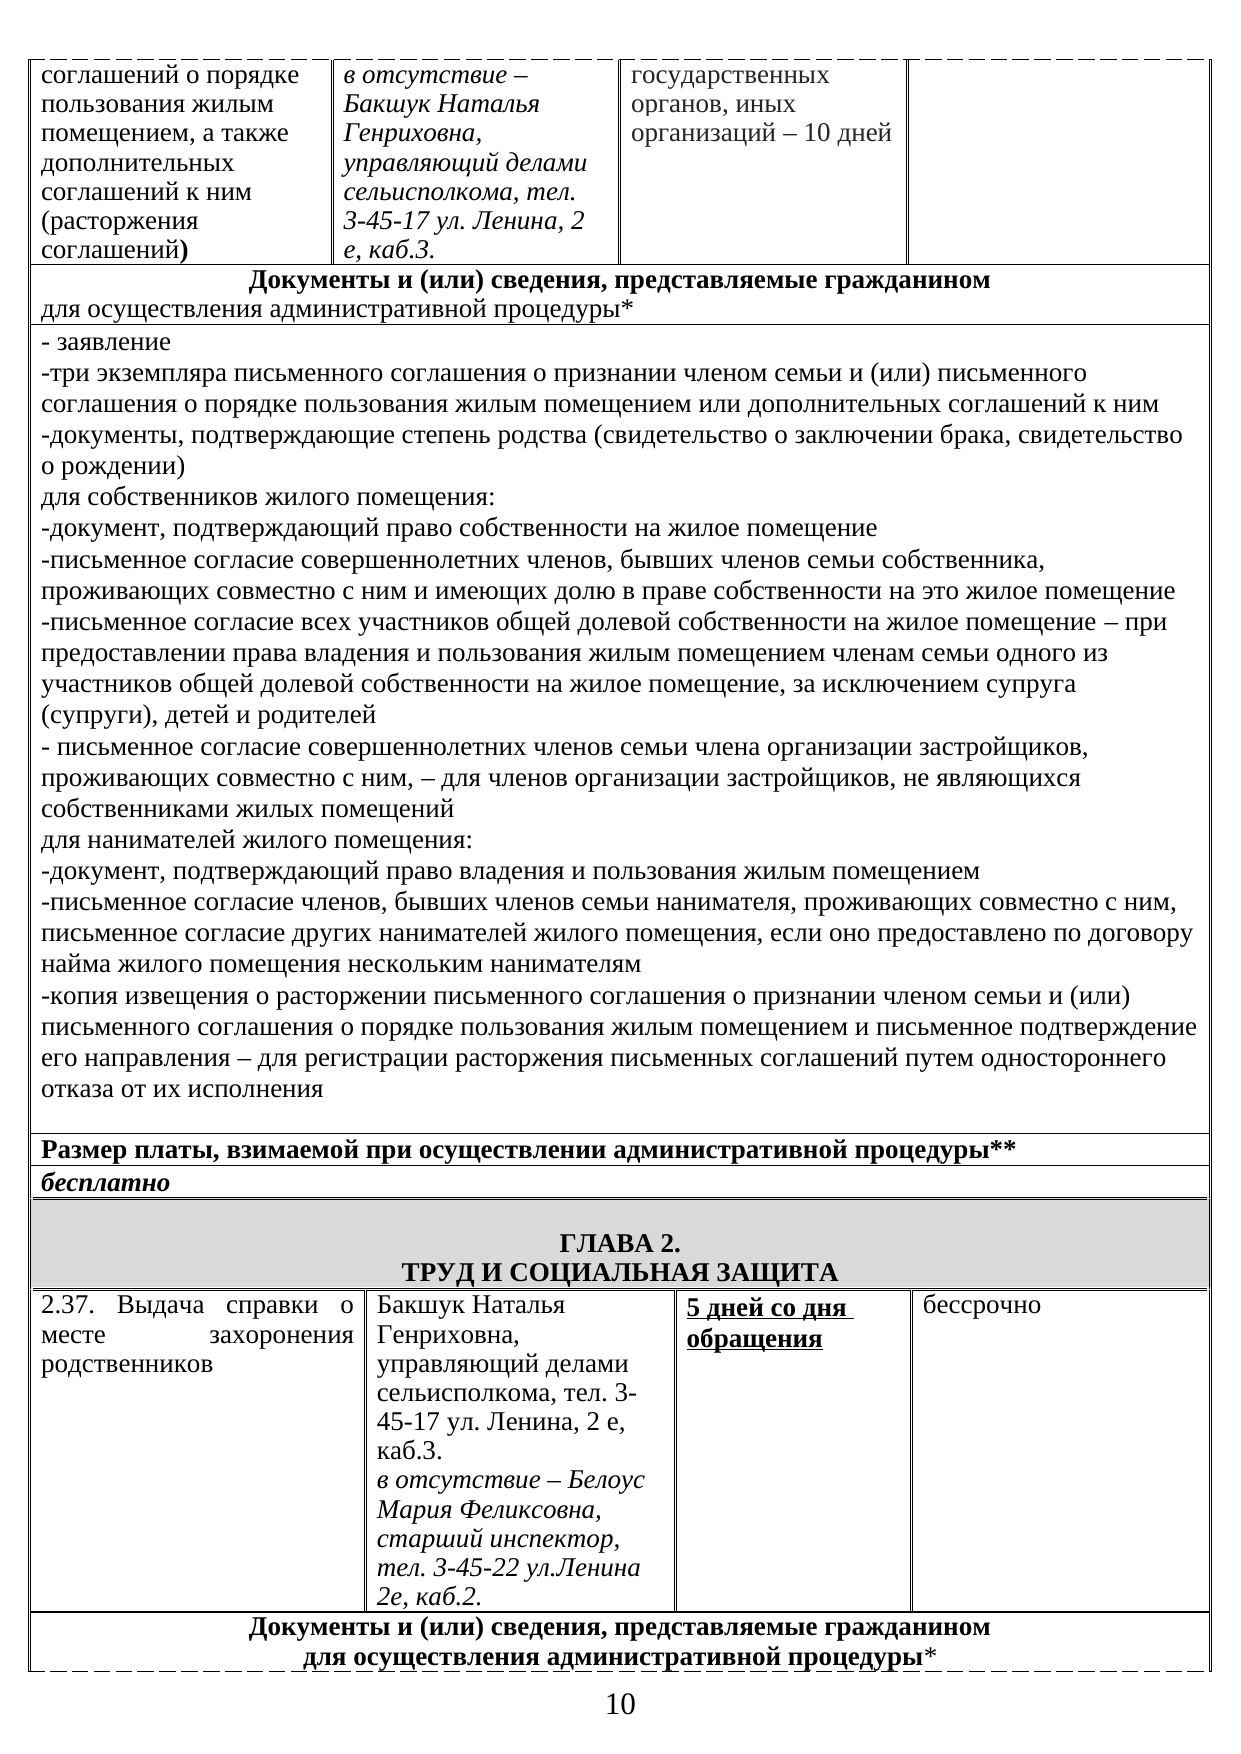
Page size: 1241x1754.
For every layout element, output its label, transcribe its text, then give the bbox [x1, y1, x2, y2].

table_cell 5 дней со дня обращения [677, 1291, 910, 1611]
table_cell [332, 59, 618, 264]
table_cell Размер платы, взимаемой при осуществлении административной процедуры** [31, 1134, 1209, 1165]
table_cell - заявление -три экземпляра письменного соглашения о признании членом семьи и (или) письменного соглашения о порядке пользования жилым помещением или дополнительных соглашений к ним -документы, подтверждающие степень родства (свидетельство о заключении брака, свидетельство о рождении) для собственников жилого помещения: -документ, подтверждающий право собственности на жилое помещение -письменное согласие совершеннолетних членов, бывших членов семьи собственника, проживающих совместно с ним и имеющих долю в праве собственности на это жилое помещение -письменное согласие всех участников общей долевой собственности на жилое помещение – при предоставлении права владения и пользования жилым помещением членам семьи одного из участников общей долевой собственности на жилое помещение, за исключением супруга (супруги), детей и родителей - письменное согласие совершеннолетних членов семьи члена организации застройщиков, проживающих совместно с ним, – для членов организации застройщиков, не являющихся собственниками жилых помещений для нанимателей жилого помещения: -документ, подтверждающий право владения и пользования жилым помещением -письменное согласие членов, бывших членов семьи нанимателя, проживающих совместно с ним, письменное согласие других нанимателей жилого помещения, если оно предоставлено по договору найма жилого помещения нескольким нанимателям -копия извещения о расторжении письменного соглашения о признании членом семьи и (или) письменного соглашения о порядке пользования жилым помещением и письменное подтверждение его направления – для регистрации расторжения письменных соглашений путем одностороннего отказа от их исполнения [31, 325, 1209, 1132]
table_cell 2.37. Выдача справки о месте захоронения родственников [31, 1288, 364, 1611]
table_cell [621, 59, 906, 264]
table_cell Документы и (или) сведения, представляемые гражданином для осуществления административной процедуры* [31, 265, 1209, 324]
table_cell бессрочно [909, 59, 1209, 264]
table_cell Бакшук Наталья Генриховна, управляющий делами сельисполкома, тел. 3-45-17 ул. Ленина, 2 е, каб.3. в отсутствие – Белоус Мария Феликсовна, старший инспектор, тел. 3-45-22 ул.Ленина 2е, каб.2. [367, 1291, 674, 1611]
table_cell Документы и (или) сведения, представляемые гражданином для осуществления административной процедуры* [31, 1613, 1209, 1671]
table_cell ГЛАВА 2. ТРУД И СОЦИАЛЬНАЯ ЗАЩИТА [31, 1197, 1209, 1287]
table_cell бесплатно [31, 1166, 1209, 1197]
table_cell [31, 59, 332, 264]
table_cell бессрочно [913, 1288, 1209, 1611]
